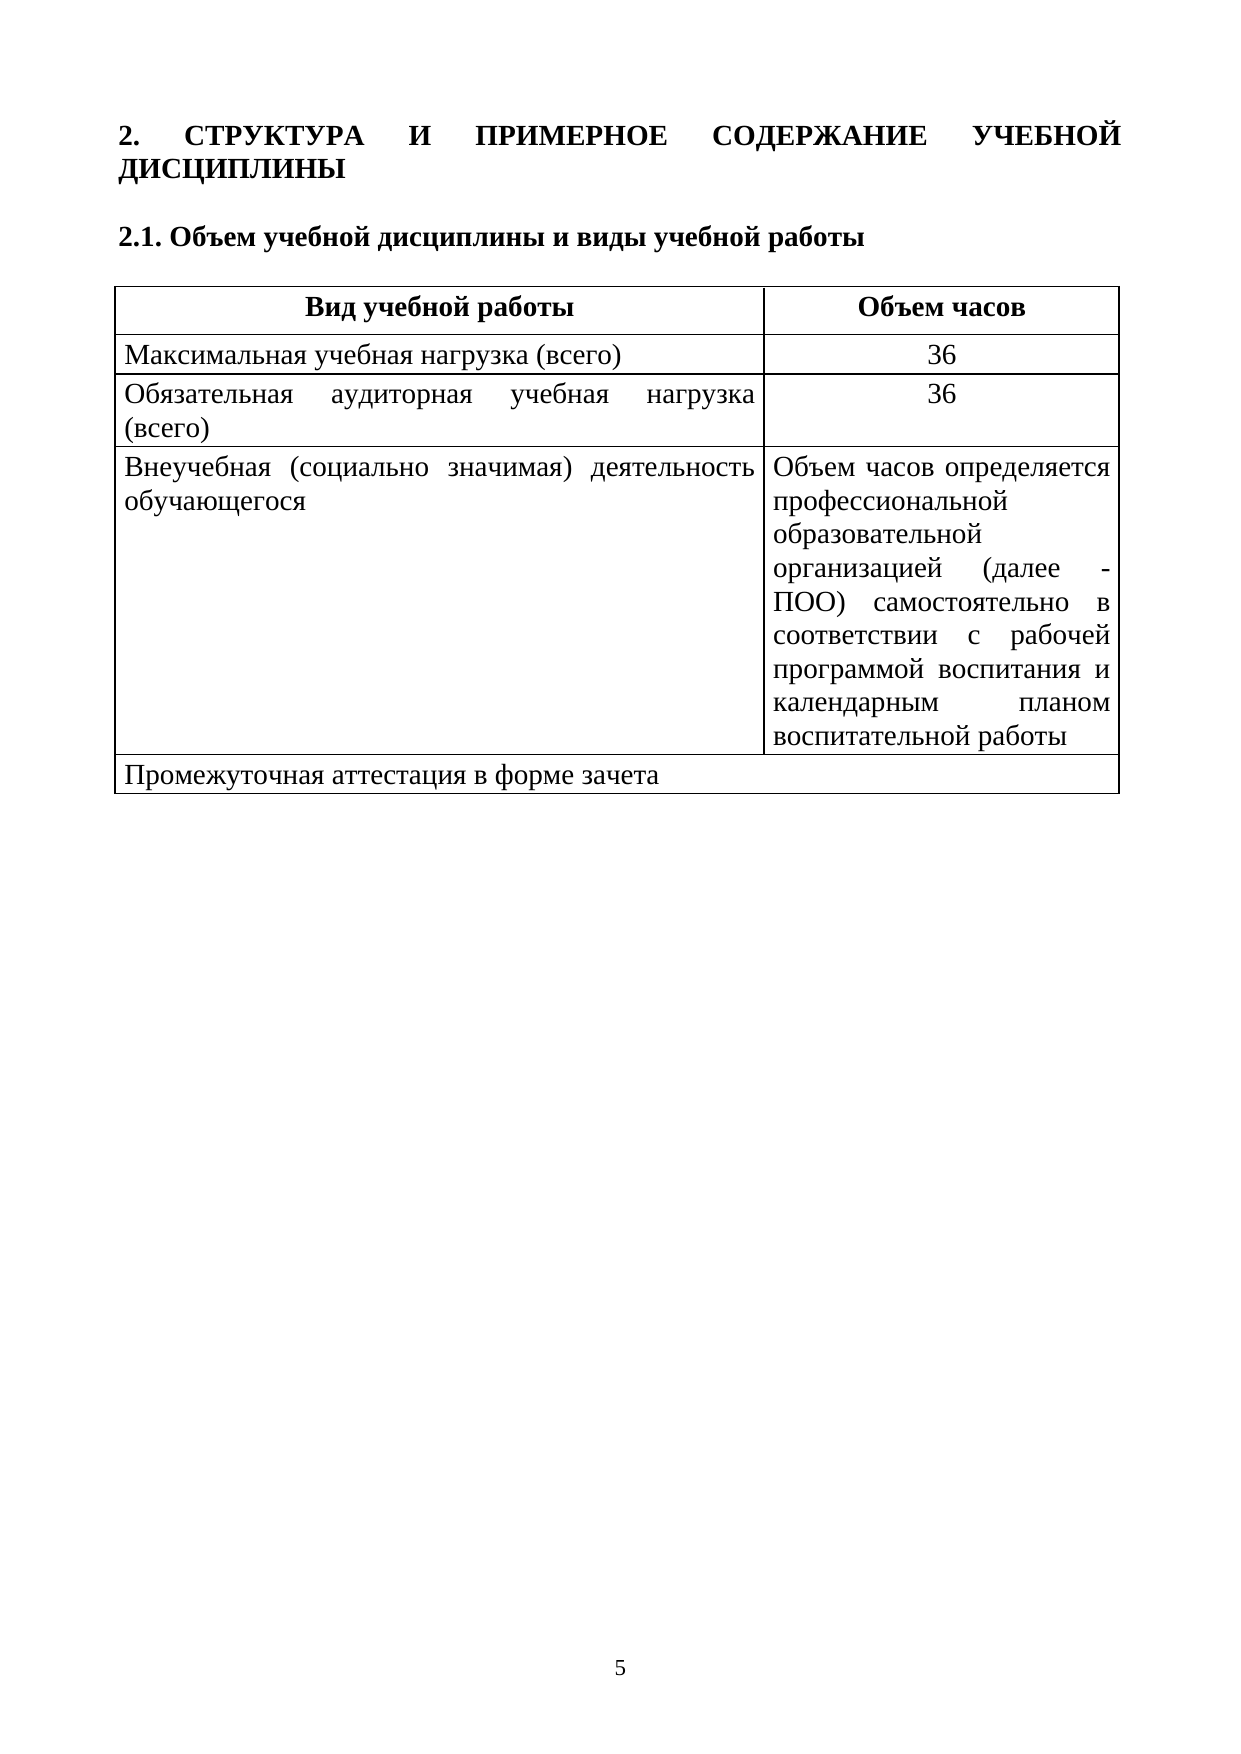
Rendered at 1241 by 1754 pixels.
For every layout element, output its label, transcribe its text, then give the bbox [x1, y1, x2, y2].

table_cell Обязательная аудиторная учебная нагрузка (всего) [116, 375, 763, 446]
table_cell 36 [765, 375, 1118, 446]
text 2. СТРУКТУРА И ПРИМЕРНОЕ СОДЕРЖАНИЕ УЧЕБНОЙ ДИСЦИПЛИНЫ [118, 118, 1122, 185]
table_cell Внеучебная (социально значимая) деятельность обучающегося [116, 447, 763, 753]
table_header Объем часов [765, 287, 1118, 334]
table_header Вид учебной работы [116, 287, 764, 334]
table_cell Промежуточная аттестация в форме зачета [116, 755, 1118, 793]
table_cell Объем часов определяется профессиональной образовательной организацией (далее - ПОО) самостоятельно в соответствии с рабочей программой воспитания и календарным планом воспитательной работы [765, 447, 1118, 753]
table_cell Максимальная учебная нагрузка (всего) [116, 335, 763, 373]
table_cell 36 [765, 335, 1118, 373]
text 2.1. Объем учебной дисциплины и виды учебной работы [118, 219, 1122, 252]
